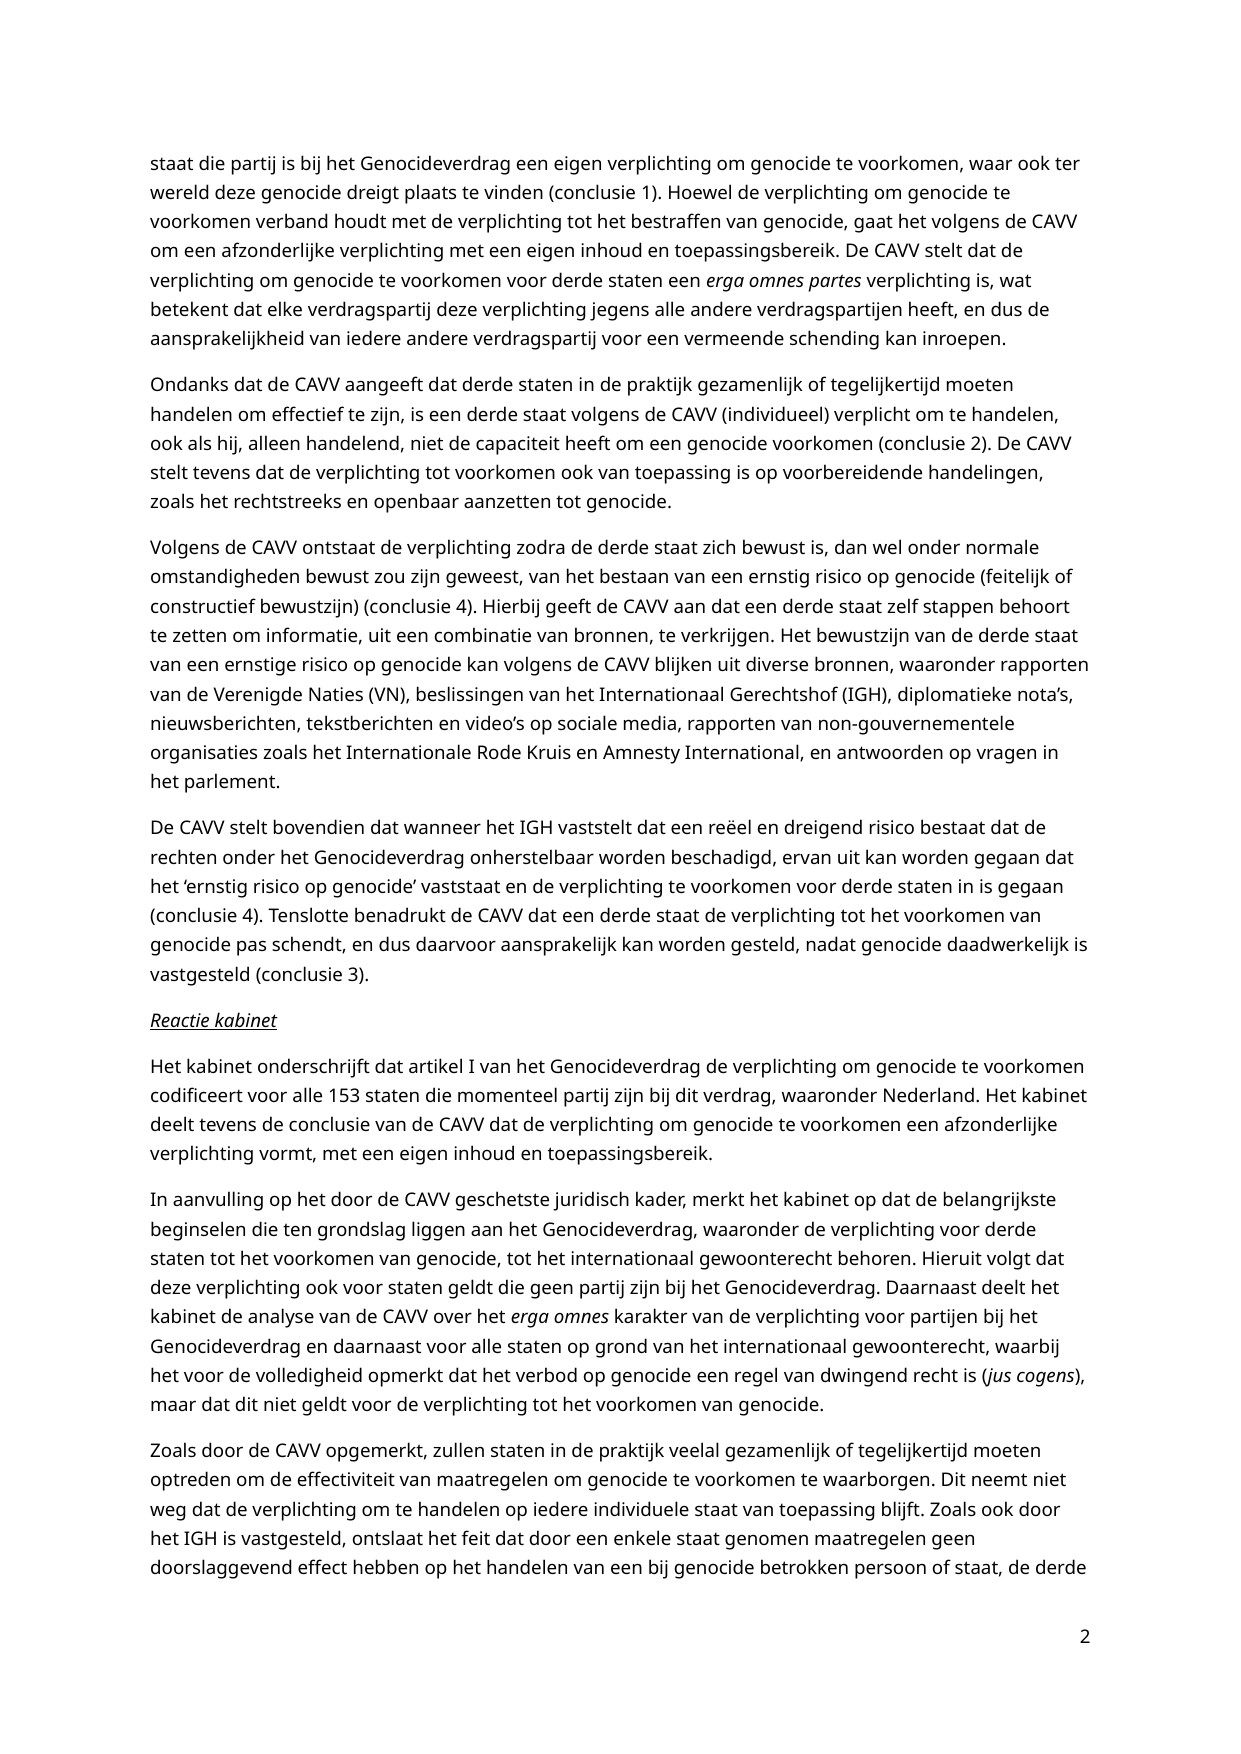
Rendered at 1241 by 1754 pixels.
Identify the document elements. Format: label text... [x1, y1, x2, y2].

text In aanvulling op het door de CAVV geschetste juridisch kader, merkt het kabinet op dat de belangrijkste beginselen die ten grondslag liggen aan het Genocideverdrag, waaronder de verplichting voor derde staten tot het voorkomen van genocide, tot het internationaal gewoonterecht behoren. Hieruit volgt dat deze verplichting ook voor staten geldt die geen partij zijn bij het Genocideverdrag. Daarnaast deelt het kabinet de analyse van de CAVV over het erga omnes karakter van de verplichting voor partijen bij het Genocideverdrag en daarnaast voor alle staten op grond van het internationaal gewoonterecht, waarbij het voor de volledigheid opmerkt dat het verbod op genocide een regel van dwingend recht is (jus cogens), maar dat dit niet geldt voor de verplichting tot het voorkomen van genocide. [150, 1187, 1090, 1417]
text Ondanks dat de CAVV aangeeft dat derde staten in de praktijk gezamenlijk of tegelijkertijd moeten handelen om effectief te zijn, is een derde staat volgens de CAVV (individueel) verplicht om te handelen, ook als hij, alleen handelend, niet de capaciteit heeft om een genocide voorkomen (conclusie 2). De CAVV stelt tevens dat de verplichting tot voorkomen ook van toepassing is op voorbereidende handelingen, zoals het rechtstreeks en openbaar aanzetten tot genocide. [150, 372, 1090, 514]
text Het kabinet onderschrijft dat artikel I van het Genocideverdrag de verplichting om genocide te voorkomen codificeert voor alle 153 staten die momenteel partij zijn bij dit verdrag, waaronder Nederland. Het kabinet deelt tevens de conclusie van de CAVV dat de verplichting om genocide te voorkomen een afzonderlijke verplichting vormt, met een eigen inhoud en toepassingsbereik. [150, 1053, 1090, 1166]
text De CAVV stelt bovendien dat wanneer het IGH vaststelt dat een reëel en dreigend risico bestaat dat de rechten onder het Genocideverdrag onherstelbaar worden beschadigd, ervan uit kan worden gegaan dat het ‘ernstig risico op genocide’ vaststaat en de verplichting te voorkomen voor derde staten in is gegaan (conclusie 4). Tenslotte benadrukt de CAVV dat een derde staat de verplichting tot het voorkomen van genocide pas schendt, en dus daarvoor aansprakelijk kan worden gesteld, nadat genocide daadwerkelijk is vastgesteld (conclusie 3). [150, 815, 1090, 987]
text Reactie kabinet [150, 1007, 1090, 1032]
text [150, 150, 1090, 351]
text Volgens de CAVV ontstaat de verplichting zodra de derde staat zich bewust is, dan wel onder normale omstandigheden bewust zou zijn geweest, van het bestaan van een ernstig risico op genocide (feitelijk of constructief bewustzijn) (conclusie 4). Hierbij geeft de CAVV aan dat een derde staat zelf stappen behoort te zetten om informatie, uit een combinatie van bronnen, te verkrijgen. Het bewustzijn van de derde staat van een ernstige risico op genocide kan volgens de CAVV blijken uit diverse bronnen, waaronder rapporten van de Verenigde Naties (VN), beslissingen van het Internationaal Gerechtshof (IGH), diplomatieke nota’s, nieuwsberichten, tekstberichten en video’s op sociale media, rapporten van non-gouvernementele organisaties zoals het Internationale Rode Kruis en Amnesty International, en antwoorden op vragen in het parlement. [150, 534, 1090, 794]
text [150, 1437, 1090, 1580]
